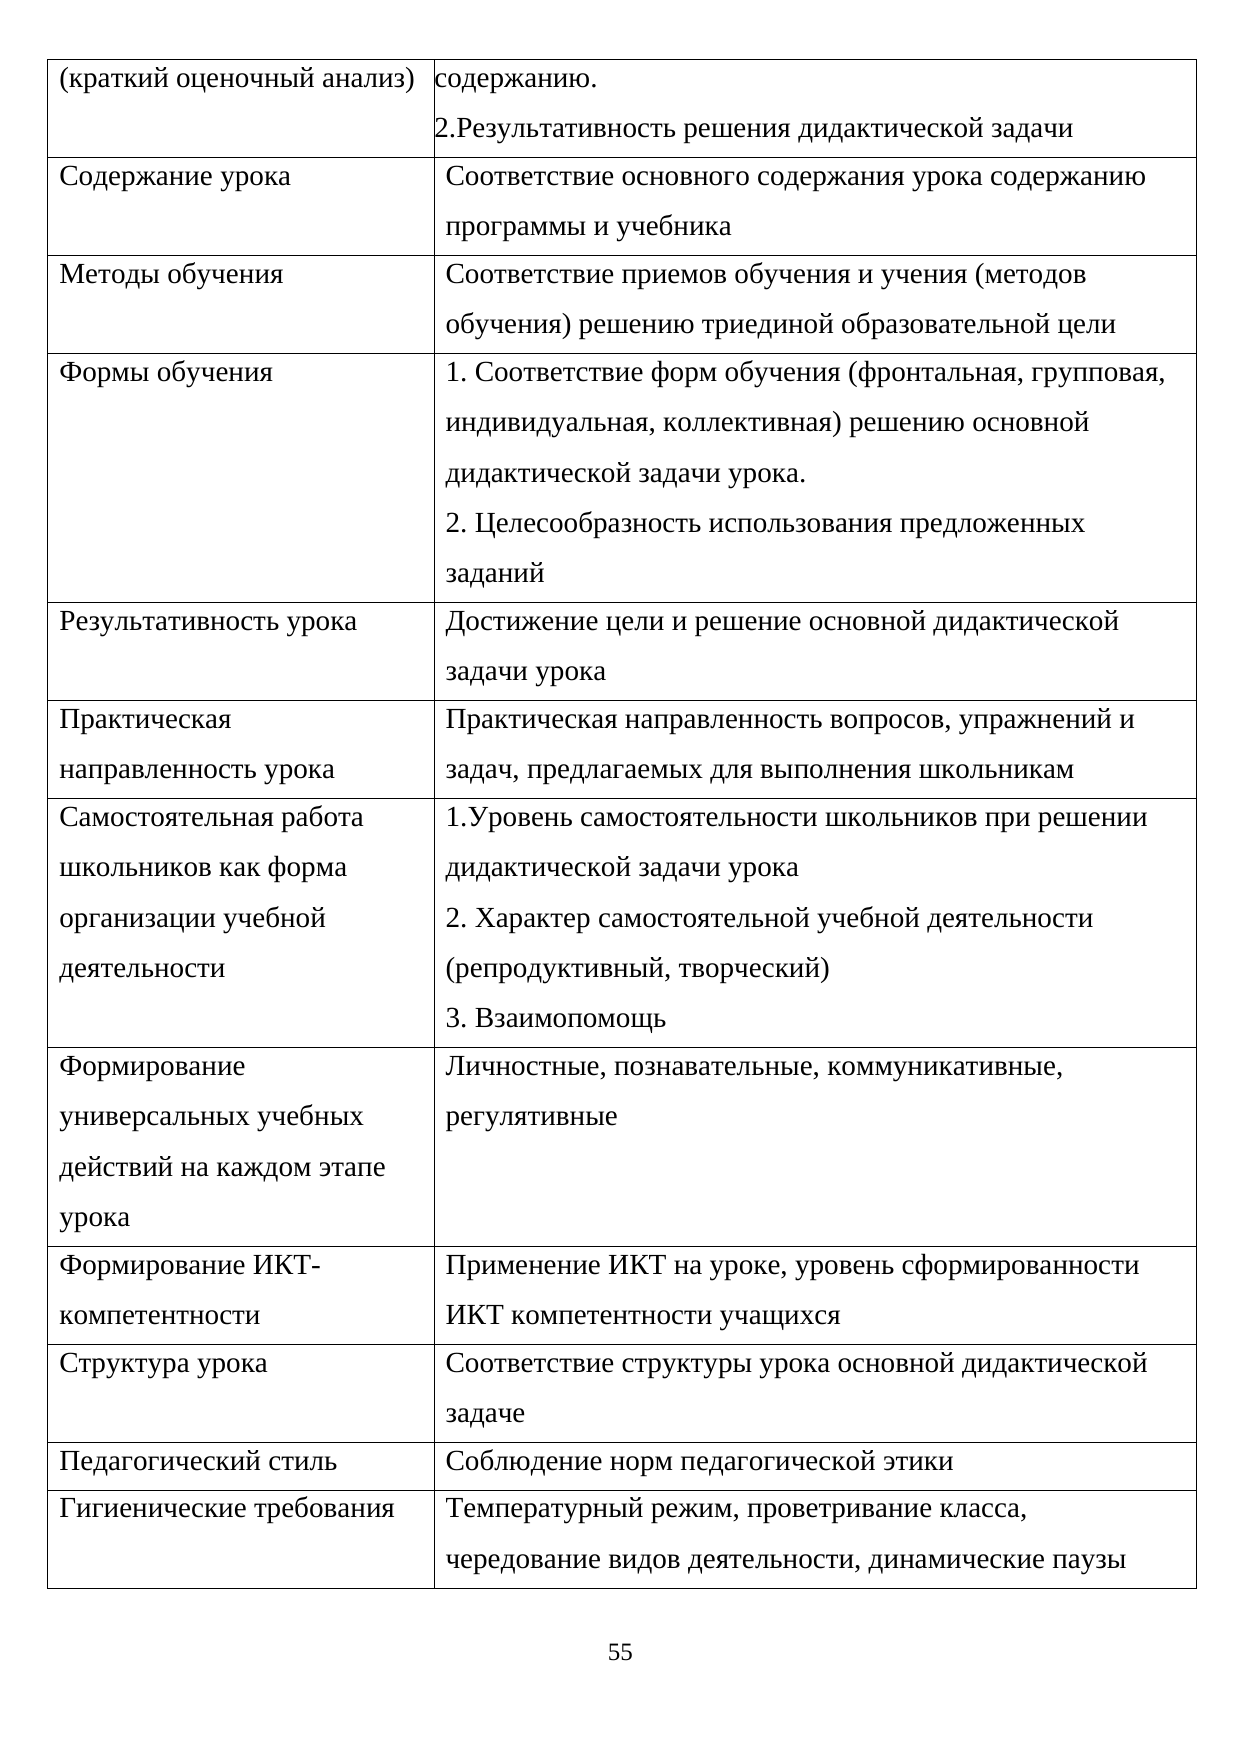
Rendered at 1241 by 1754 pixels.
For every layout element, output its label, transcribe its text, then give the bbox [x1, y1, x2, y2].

table_cell Температурный режим, проветривание класса, чередование видов деятельности, динамические паузы [435, 1491, 1196, 1587]
table_cell Результативность урока [48, 603, 434, 700]
table_cell Достижение цели и решение основной дидактической задачи урока [435, 603, 1196, 700]
table_cell Гигиенические требования [48, 1491, 434, 1587]
table_cell Соблюдение норм педагогической этики [435, 1443, 1196, 1489]
table_cell Формы обучения [48, 354, 434, 602]
table_cell 1. Соответствие форм обучения (фронтальная, групповая, индивидуальная, коллективная) решению основной дидактической задачи урока. 2. Целесообразность использования предложенных заданий [435, 354, 1196, 602]
table_cell Формирование универсальных учебных действий на каждом этапе урока [48, 1048, 434, 1246]
table_cell Соответствие структуры урока основной дидактической задаче [435, 1345, 1196, 1442]
table_cell Применение ИКТ на уроке, уровень сформированности ИКТ компетентности учащихся [435, 1247, 1196, 1344]
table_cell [48, 60, 434, 157]
table_cell Самостоятельная работа школьников как форма организации учебной деятельности [48, 799, 434, 1047]
table_cell Практическая направленность урока [48, 701, 434, 798]
table_cell Личностные, познавательные, коммуникативные, регулятивные [435, 1048, 1196, 1246]
table_cell 1.Уровень самостоятельности школьников при решении дидактической задачи урока 2. Характер самостоятельной учебной деятельности (репродуктивный, творческий) 3. Взаимопомощь [435, 799, 1196, 1047]
table_cell Практическая направленность вопросов, упражнений и задач, предлагаемых для выполнения школьникам [435, 701, 1196, 798]
table_cell Формирование ИКТ-компетентности [48, 1247, 434, 1344]
table_cell Структура урока [48, 1345, 434, 1442]
table_cell Соответствие приемов обучения и учения (методов обучения) решению триединой образовательной цели [435, 256, 1196, 353]
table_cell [435, 60, 1196, 157]
table_cell Методы обучения [48, 256, 434, 353]
table_cell Соответствие основного содержания урока содержанию программы и учебника [435, 158, 1196, 255]
table_cell Педагогический стиль [48, 1443, 434, 1489]
table_cell Содержание урока [48, 158, 434, 255]
